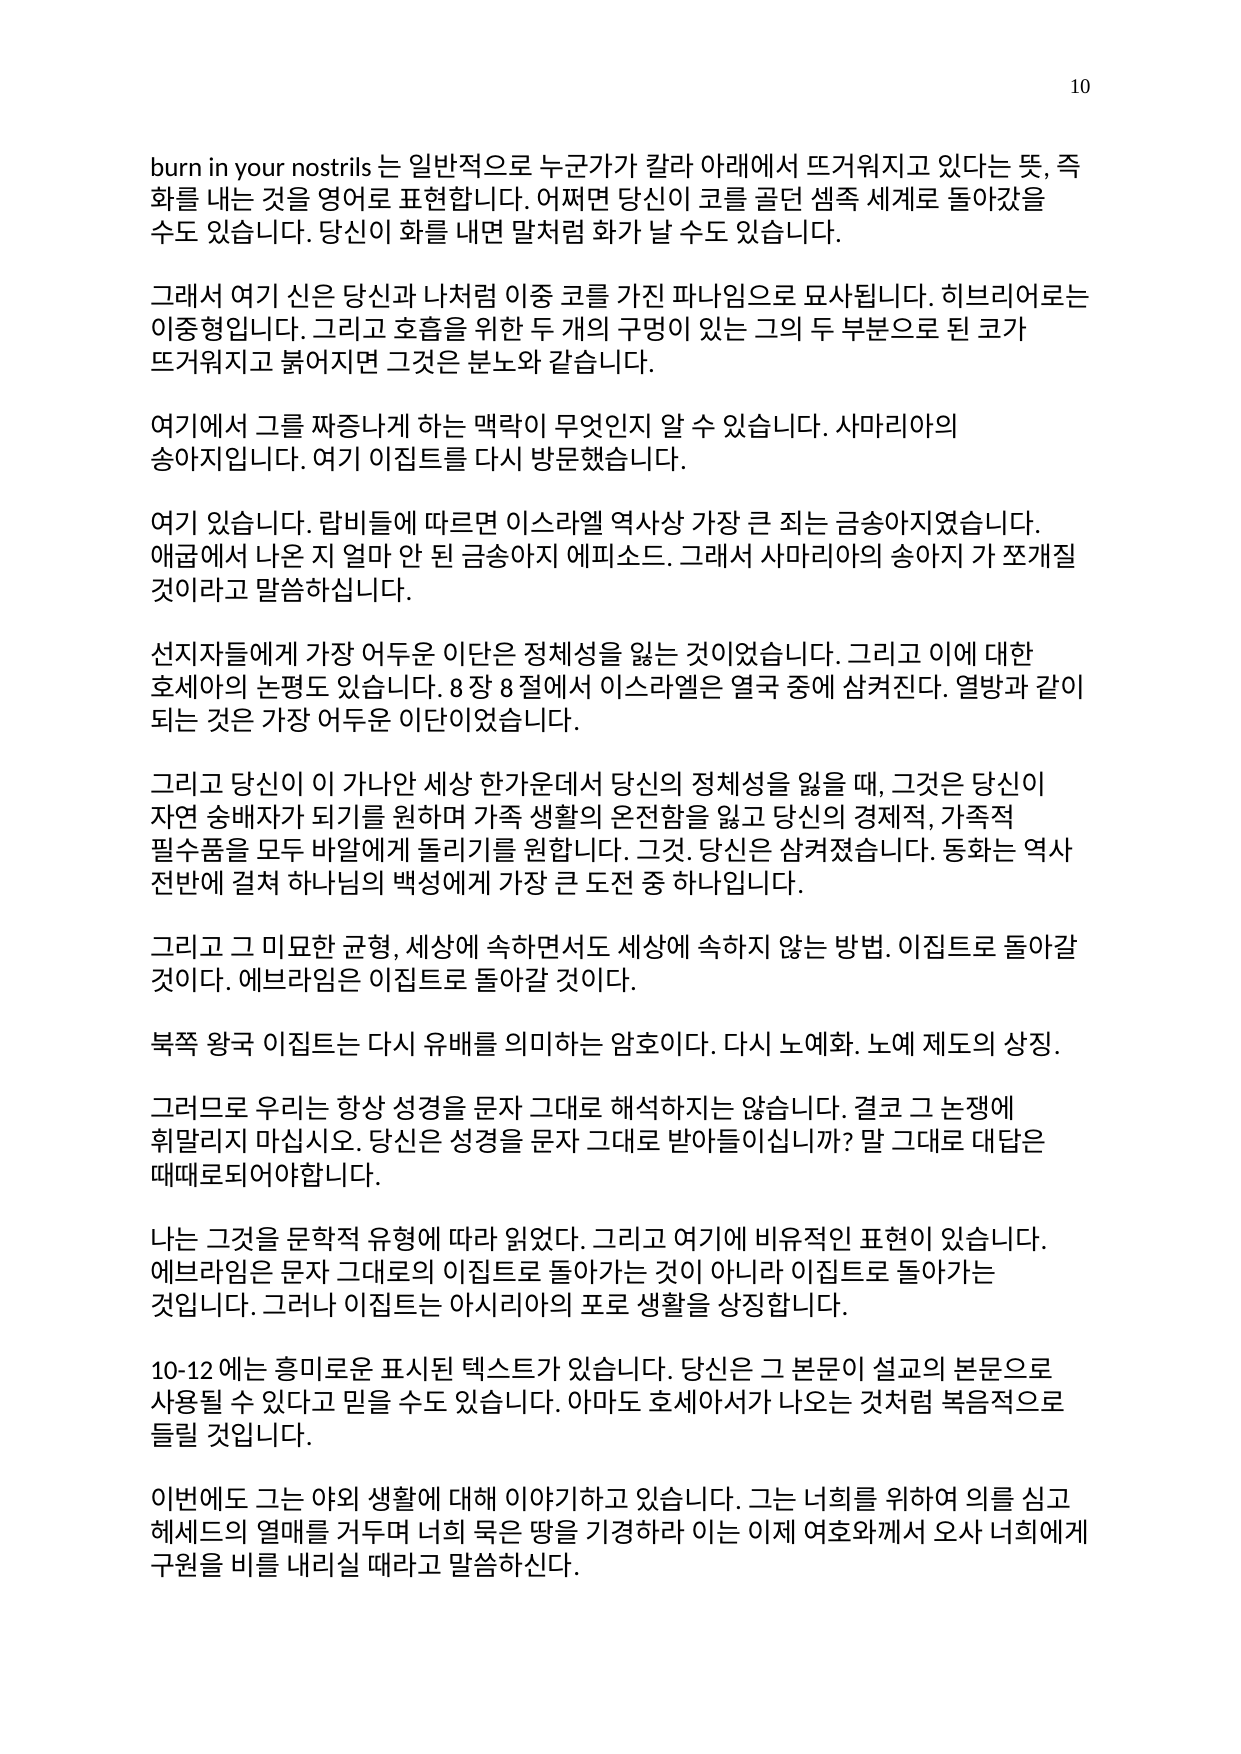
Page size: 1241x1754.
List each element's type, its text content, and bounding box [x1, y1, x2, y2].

text burn in your nostrils는 일반적으로 누군가가 칼라 아래에서 뜨거워지고 있다는 뜻, 즉 화를 내는 것을 영어로 표현합니다. 어쩌면 당신이 코를 골던 셈족 세계로 돌아갔을 수도 있습니다. 당신이 화를 내면 말처럼 화가 날 수도 있습니다. [150, 150, 1090, 249]
text 나는 그것을 문학적 유형에 따라 읽었다. 그리고 여기에 비유적인 표현이 있습니다. 에브라임은 문자 그대로의 이집트로 돌아가는 것이 아니라 이집트로 돌아가는 것입니다. 그러나 이집트는 아시리아의 포로 생활을 상징합니다. [150, 1223, 1090, 1322]
text 여기 있습니다. 랍비들에 따르면 이스라엘 역사상 가장 큰 죄는 금송아지였습니다. 애굽에서 나온 지 얼마 안 된 금송아지 에피소드. 그래서 사마리아의 송아지 가 쪼개질 것이라고 말씀하십니다. [150, 508, 1090, 607]
text 그래서 여기 신은 당신과 나처럼 이중 코를 가진 파나임으로 묘사됩니다. 히브리어로는 이중형입니다. 그리고 호흡을 위한 두 개의 구멍이 있는 그의 두 부분으로 된 코가 뜨거워지고 붉어지면 그것은 분노와 같습니다. [150, 280, 1090, 379]
text 북쪽 왕국 이집트는 다시 유배를 의미하는 암호이다. 다시 노예화. 노예 제도의 상징. [150, 1028, 1090, 1061]
text 선지자들에게 가장 어두운 이단은 정체성을 잃는 것이었습니다. 그리고 이에 대한 호세아의 논평도 있습니다. 8장 8절에서 이스라엘은 열국 중에 삼켜진다. 열방과 같이 되는 것은 가장 어두운 이단이었습니다. [150, 638, 1090, 737]
text 그러므로 우리는 항상 성경을 문자 그대로 해석하지는 않습니다. 결코 그 논쟁에 휘말리지 마십시오. 당신은 성경을 문자 그대로 받아들이십니까? 말 그대로 대답은 때때로되어야합니다. [150, 1093, 1090, 1192]
text 그리고 당신이 이 가나안 세상 한가운데서 당신의 정체성을 잃을 때, 그것은 당신이 자연 숭배자가 되기를 원하며 가족 생활의 온전함을 잃고 당신의 경제적, 가족적 필수품을 모두 바알에게 돌리기를 원합니다. 그것. 당신은 삼켜졌습니다. 동화는 역사 전반에 걸쳐 하나님의 백성에게 가장 큰 도전 중 하나입니다. [150, 768, 1090, 900]
text 그리고 그 미묘한 균형, 세상에 속하면서도 세상에 속하지 않는 방법. 이집트로 돌아갈 것이다. 에브라임은 이집트로 돌아갈 것이다. [150, 931, 1090, 997]
text 10-12에는 흥미로운 표시된 텍스트가 있습니다. 당신은 그 본문이 설교의 본문으로 사용될 수 있다고 믿을 수도 있습니다. 아마도 호세아서가 나오는 것처럼 복음적으로 들릴 것입니다. [150, 1353, 1090, 1452]
text 여기에서 그를 짜증나게 하는 맥락이 무엇인지 알 수 있습니다. 사마리아의 송아지입니다. 여기 이집트를 다시 방문했습니다. [150, 410, 1090, 476]
text 이번에도 그는 야외 생활에 대해 이야기하고 있습니다. 그는 너희를 위하여 의를 심고 헤세드의 열매를 거두며 너희 묵은 땅을 기경하라 이는 이제 여호와께서 오사 너희에게 구원을 비를 내리실 때라고 말씀하신다. [150, 1483, 1090, 1582]
